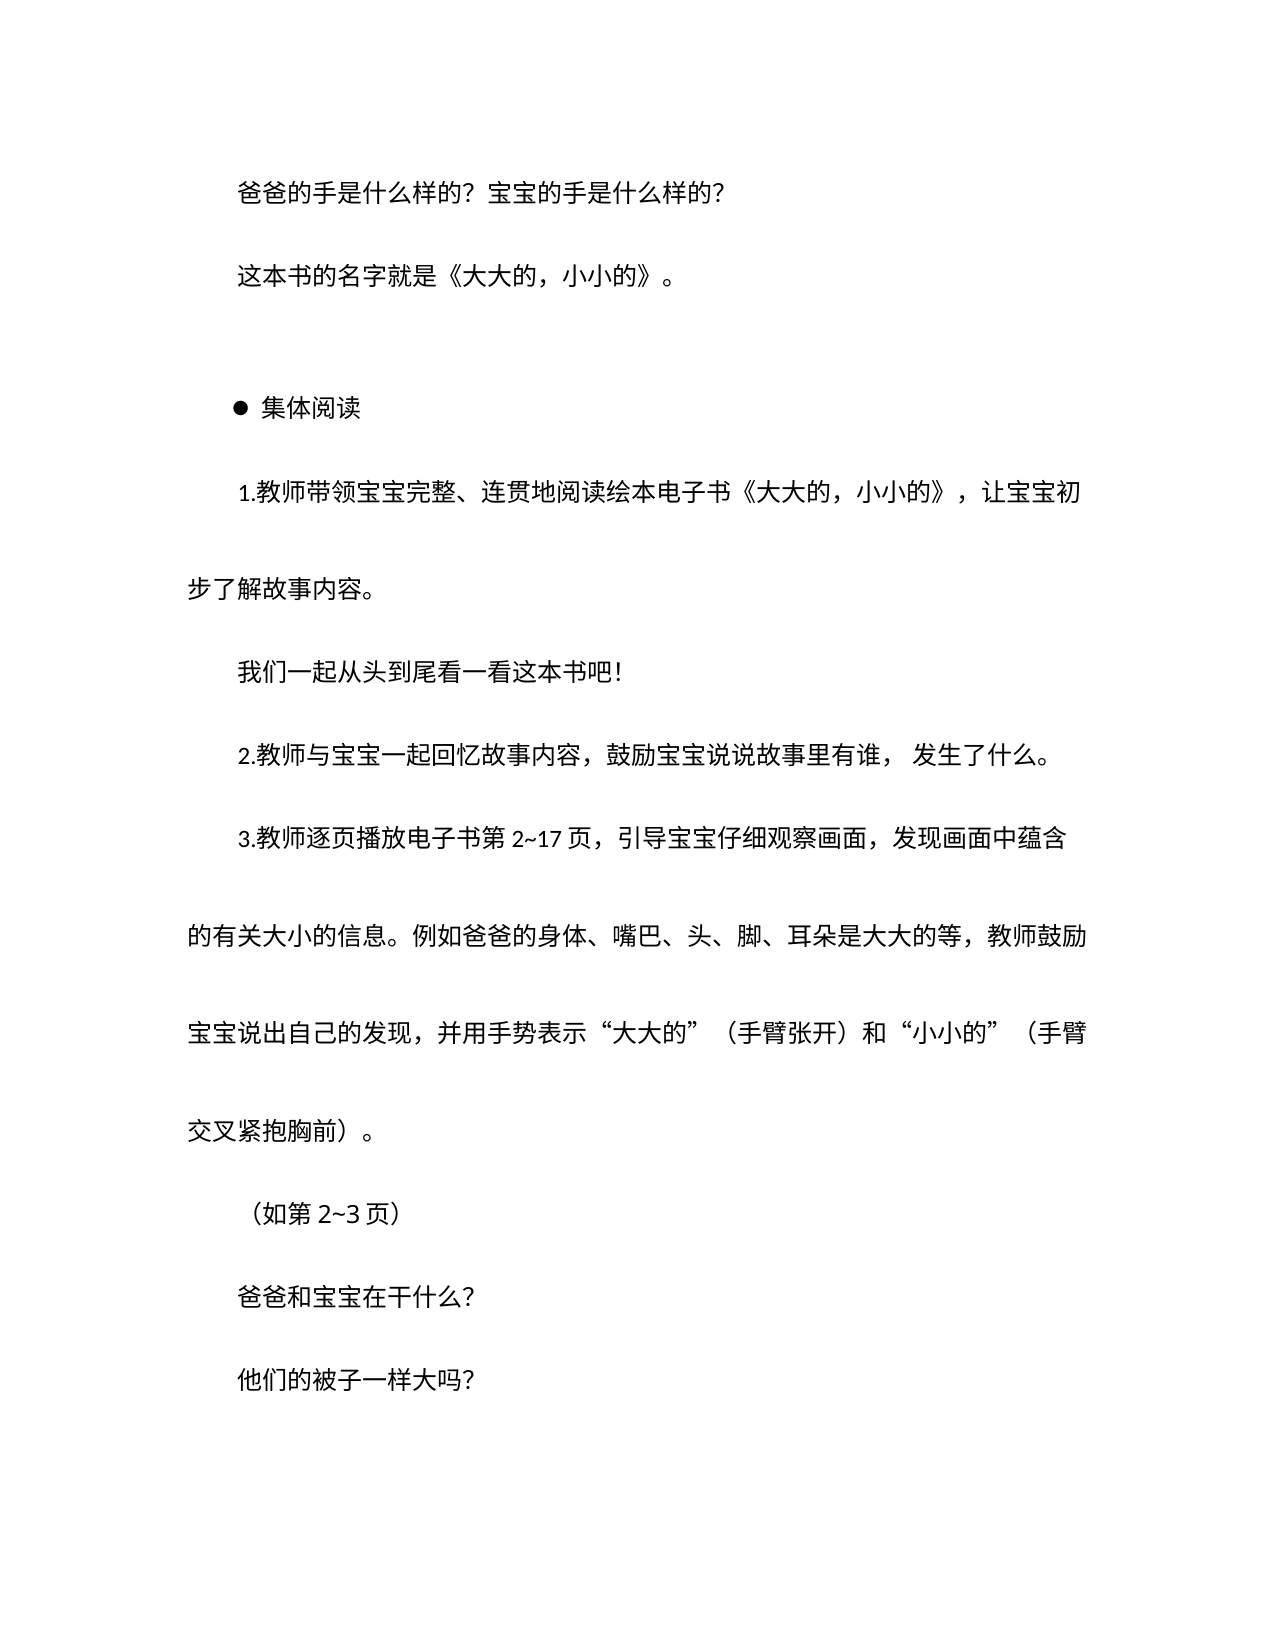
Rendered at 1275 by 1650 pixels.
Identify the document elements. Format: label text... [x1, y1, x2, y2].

text 爸爸的手是什么样的？宝宝的手是什么样的？ [187, 159, 1087, 224]
text （如第2~3页） [187, 1180, 1087, 1245]
text 我们一起从头到尾看一看这本书吧！ [187, 638, 1087, 703]
text 爸爸和宝宝在干什么？ [187, 1263, 1087, 1328]
text 这本书的名字就是《大大的，小小的》。 [187, 242, 1087, 307]
text 集体阅读 [231, 374, 1087, 439]
text 他们的被子一样大吗？ [187, 1346, 1087, 1411]
text 1.教师带领宝宝完整、连贯地阅读绘本电子书《大大的，小小的》，让宝宝初步了解故事内容。 [187, 458, 1087, 620]
text 2.教师与宝宝一起回忆故事内容，鼓励宝宝说说故事里有谁， 发生了什么。 [187, 721, 1087, 786]
text 3.教师逐页播放电子书第2~17页，引导宝宝仔细观察画面，发现画面中蕴含的有关大小的信息。例如爸爸的身体、嘴巴、头、脚、耳朵是大大的等，教师鼓励宝宝说出自己的发现，并用手势表示“大大的”（手臂张开）和“小小的”（手臂交叉紧抱胸前）。 [187, 804, 1087, 1162]
